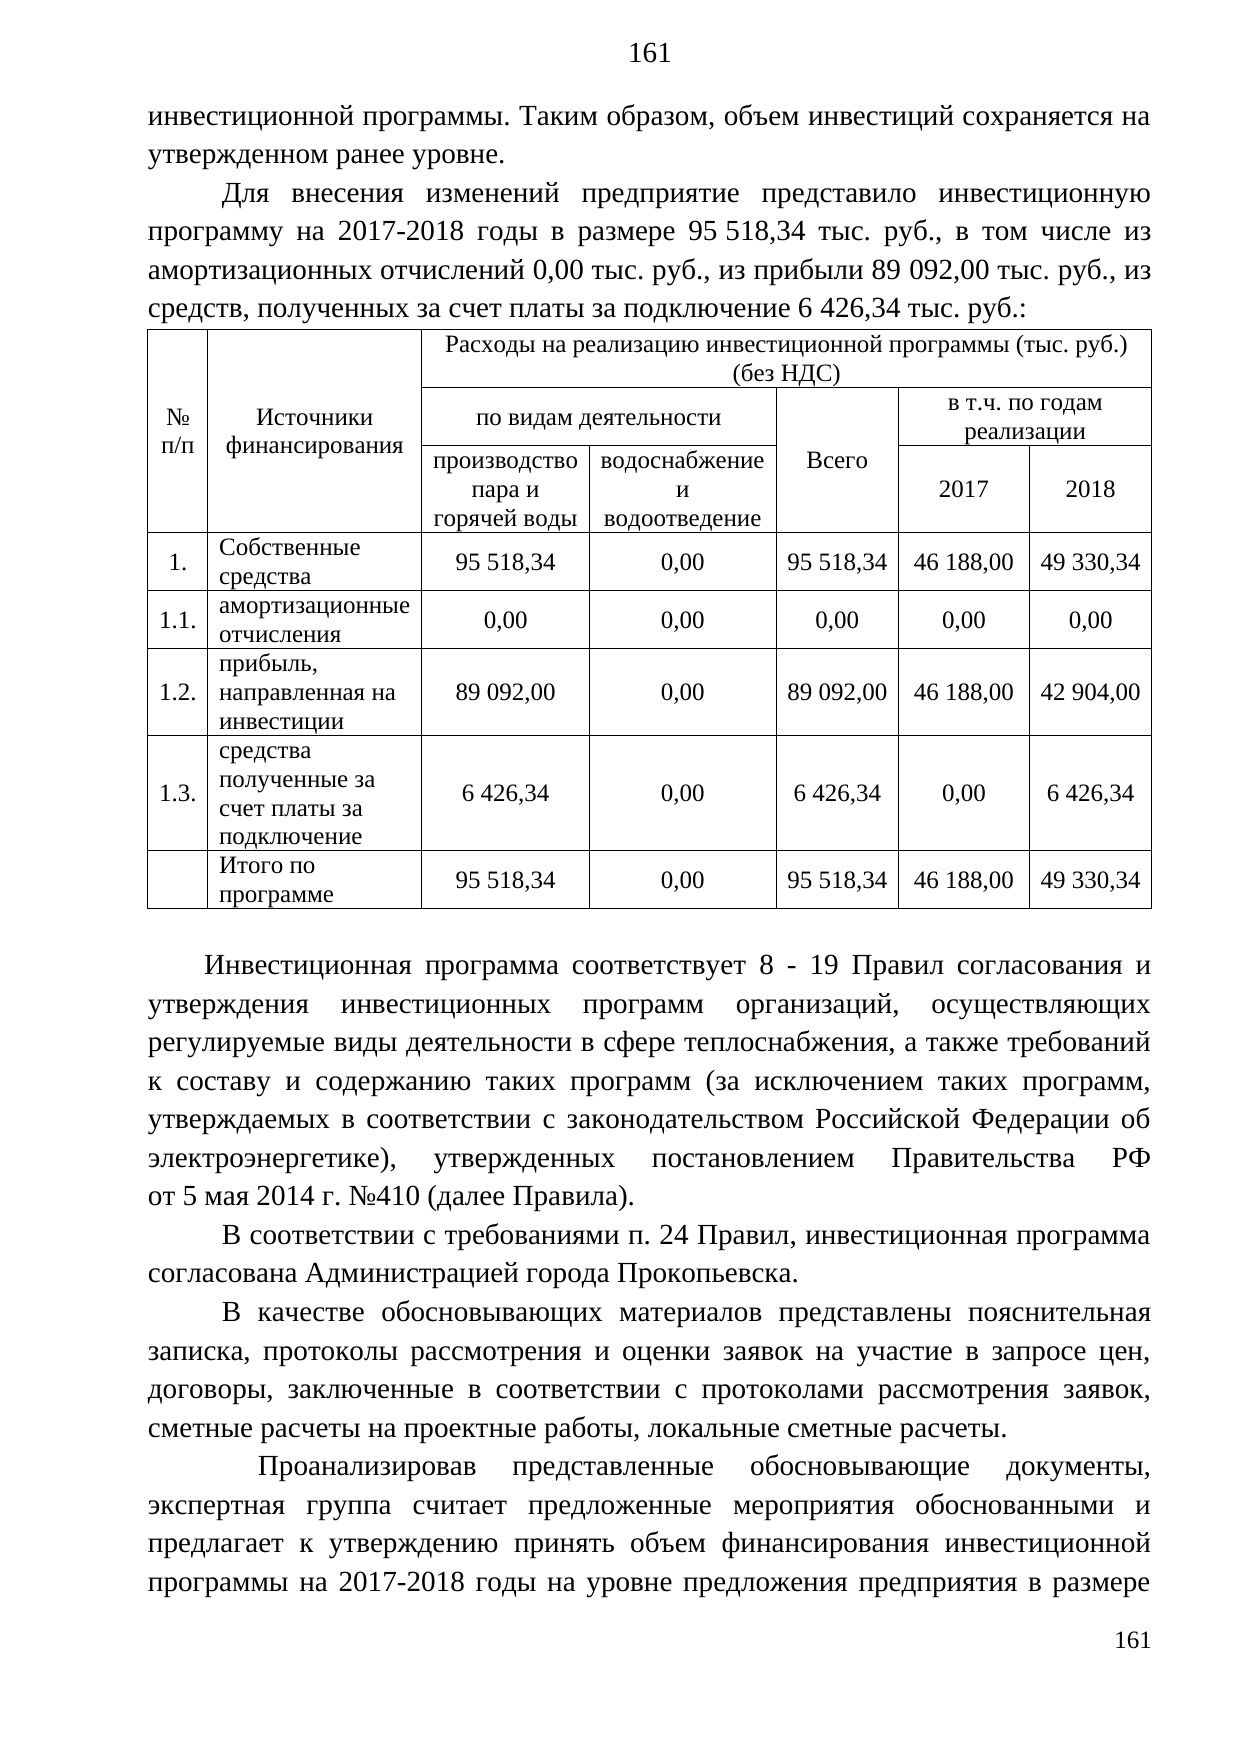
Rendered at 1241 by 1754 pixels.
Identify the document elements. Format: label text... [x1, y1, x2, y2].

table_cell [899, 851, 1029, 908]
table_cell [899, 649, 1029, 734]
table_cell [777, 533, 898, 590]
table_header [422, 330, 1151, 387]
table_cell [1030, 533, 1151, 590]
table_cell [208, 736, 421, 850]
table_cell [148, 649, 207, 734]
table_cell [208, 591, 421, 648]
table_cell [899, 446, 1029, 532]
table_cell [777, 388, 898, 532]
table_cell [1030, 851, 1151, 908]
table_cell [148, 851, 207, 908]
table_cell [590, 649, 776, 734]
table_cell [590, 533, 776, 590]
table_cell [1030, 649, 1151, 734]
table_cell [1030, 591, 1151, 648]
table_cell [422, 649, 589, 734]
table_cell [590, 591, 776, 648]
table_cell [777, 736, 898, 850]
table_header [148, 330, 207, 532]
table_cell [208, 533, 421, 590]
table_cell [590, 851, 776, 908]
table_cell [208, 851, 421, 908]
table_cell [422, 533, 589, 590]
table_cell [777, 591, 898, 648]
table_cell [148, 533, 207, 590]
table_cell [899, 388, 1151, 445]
text В качестве обосновывающих материалов представлены пояснительная записка, протоколы рассмотрения и оценки заявок на участие в запросе цен, договоры, заключенные в соответствии с протоколами рассмотрения заявок, сметные расчеты на проектные работы, локальные сметные расчеты. [148, 1294, 1152, 1443]
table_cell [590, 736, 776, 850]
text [148, 1448, 1152, 1597]
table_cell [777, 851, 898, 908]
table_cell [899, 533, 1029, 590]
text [148, 98, 1152, 170]
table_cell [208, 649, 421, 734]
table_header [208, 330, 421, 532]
text В соответствии с требованиями п. 24 Правил, инвестиционная программа согласована Администрацией города Прокопьевска. [148, 1217, 1152, 1289]
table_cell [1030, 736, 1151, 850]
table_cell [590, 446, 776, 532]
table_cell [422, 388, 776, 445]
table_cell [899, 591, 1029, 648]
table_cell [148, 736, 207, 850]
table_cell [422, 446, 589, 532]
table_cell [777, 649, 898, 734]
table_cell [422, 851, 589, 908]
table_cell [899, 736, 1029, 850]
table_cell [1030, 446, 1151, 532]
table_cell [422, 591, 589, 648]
text Инвестиционная программа соответствует 8 - 19 Правил согласования и утверждения инвестиционных программ организаций, осуществляющих регулируемые виды деятельности в сфере теплоснабжения, а также требований к составу и содержанию таких программ (за исключением таких программ, утверждаемых в соответствии с законодательством Российской Федерации об электроэнергетике), утвержденных постановлением Правительства РФ от 5 мая 2014 г. №410 (далее Правила). [148, 947, 1152, 1212]
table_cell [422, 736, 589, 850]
text Для внесения изменений предприятие представило инвестиционную программу на 2017-2018 годы в размере 95 518,34 тыс. руб., в том числе из амортизационных отчислений 0,00 тыс. руб., из прибыли 89 092,00 тыс. руб., из средств, полученных за счет платы за подключение 6 426,34 тыс. руб.: [148, 175, 1152, 324]
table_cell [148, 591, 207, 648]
